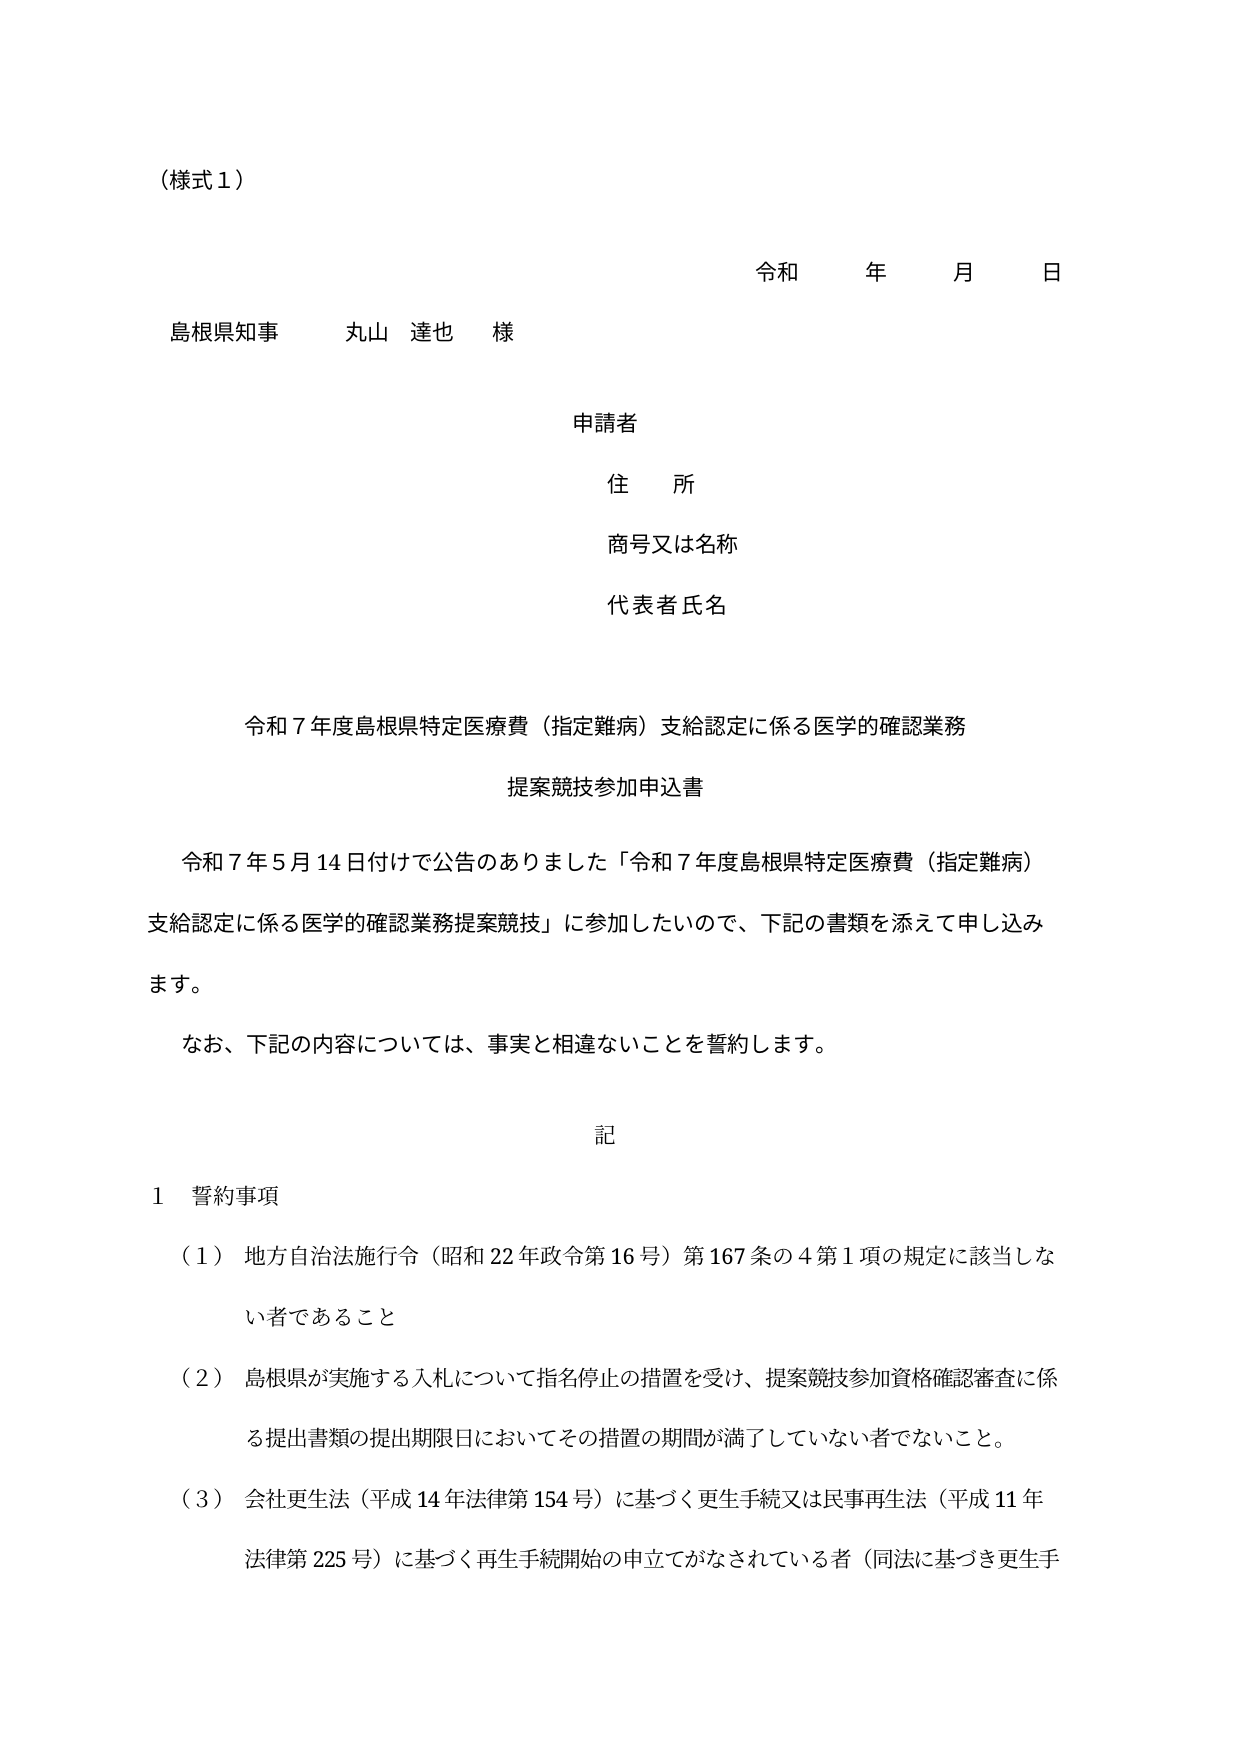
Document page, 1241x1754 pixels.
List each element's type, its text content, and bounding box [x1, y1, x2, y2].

list 地方自治法施行令（昭和22年政令第16号）第167条の４第１項の規定に該当しない者であること [169, 1225, 1063, 1346]
text 島根県知事 丸山 達也 様 [148, 301, 1063, 361]
text 代表者氏名 [607, 573, 1063, 634]
text 商号又は名称 [607, 513, 1063, 573]
text 住所 [607, 452, 1063, 513]
list 島根県が実施する入札について指名停止の措置を受け、提案競技参加資格確認審査に係る提出書類の提出期限日においてその措置の期間が満了していない者でないこと。 [169, 1346, 1063, 1468]
text 申請者 [148, 392, 1063, 452]
text 令和７年度島根県特定医療費（指定難病）支給認定に係る医学的確認業務 提案競技参加申込書 [148, 695, 1063, 816]
text 令和 年 月 日 [148, 240, 1063, 301]
subtitle 記 [148, 1104, 1063, 1164]
text （様式１） [148, 149, 1063, 210]
text なお、下記の内容については、事実と相違ないことを誓約します。 [148, 1013, 1063, 1073]
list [169, 1468, 1063, 1589]
text １ 誓約事項 [148, 1164, 1063, 1225]
text 令和７年５月14日付けで公告のありました「令和７年度島根県特定医療費（指定難病）支給認定に係る医学的確認業務提案競技」に参加したいので、下記の書類を添えて申し込みます。 [148, 831, 1063, 1013]
